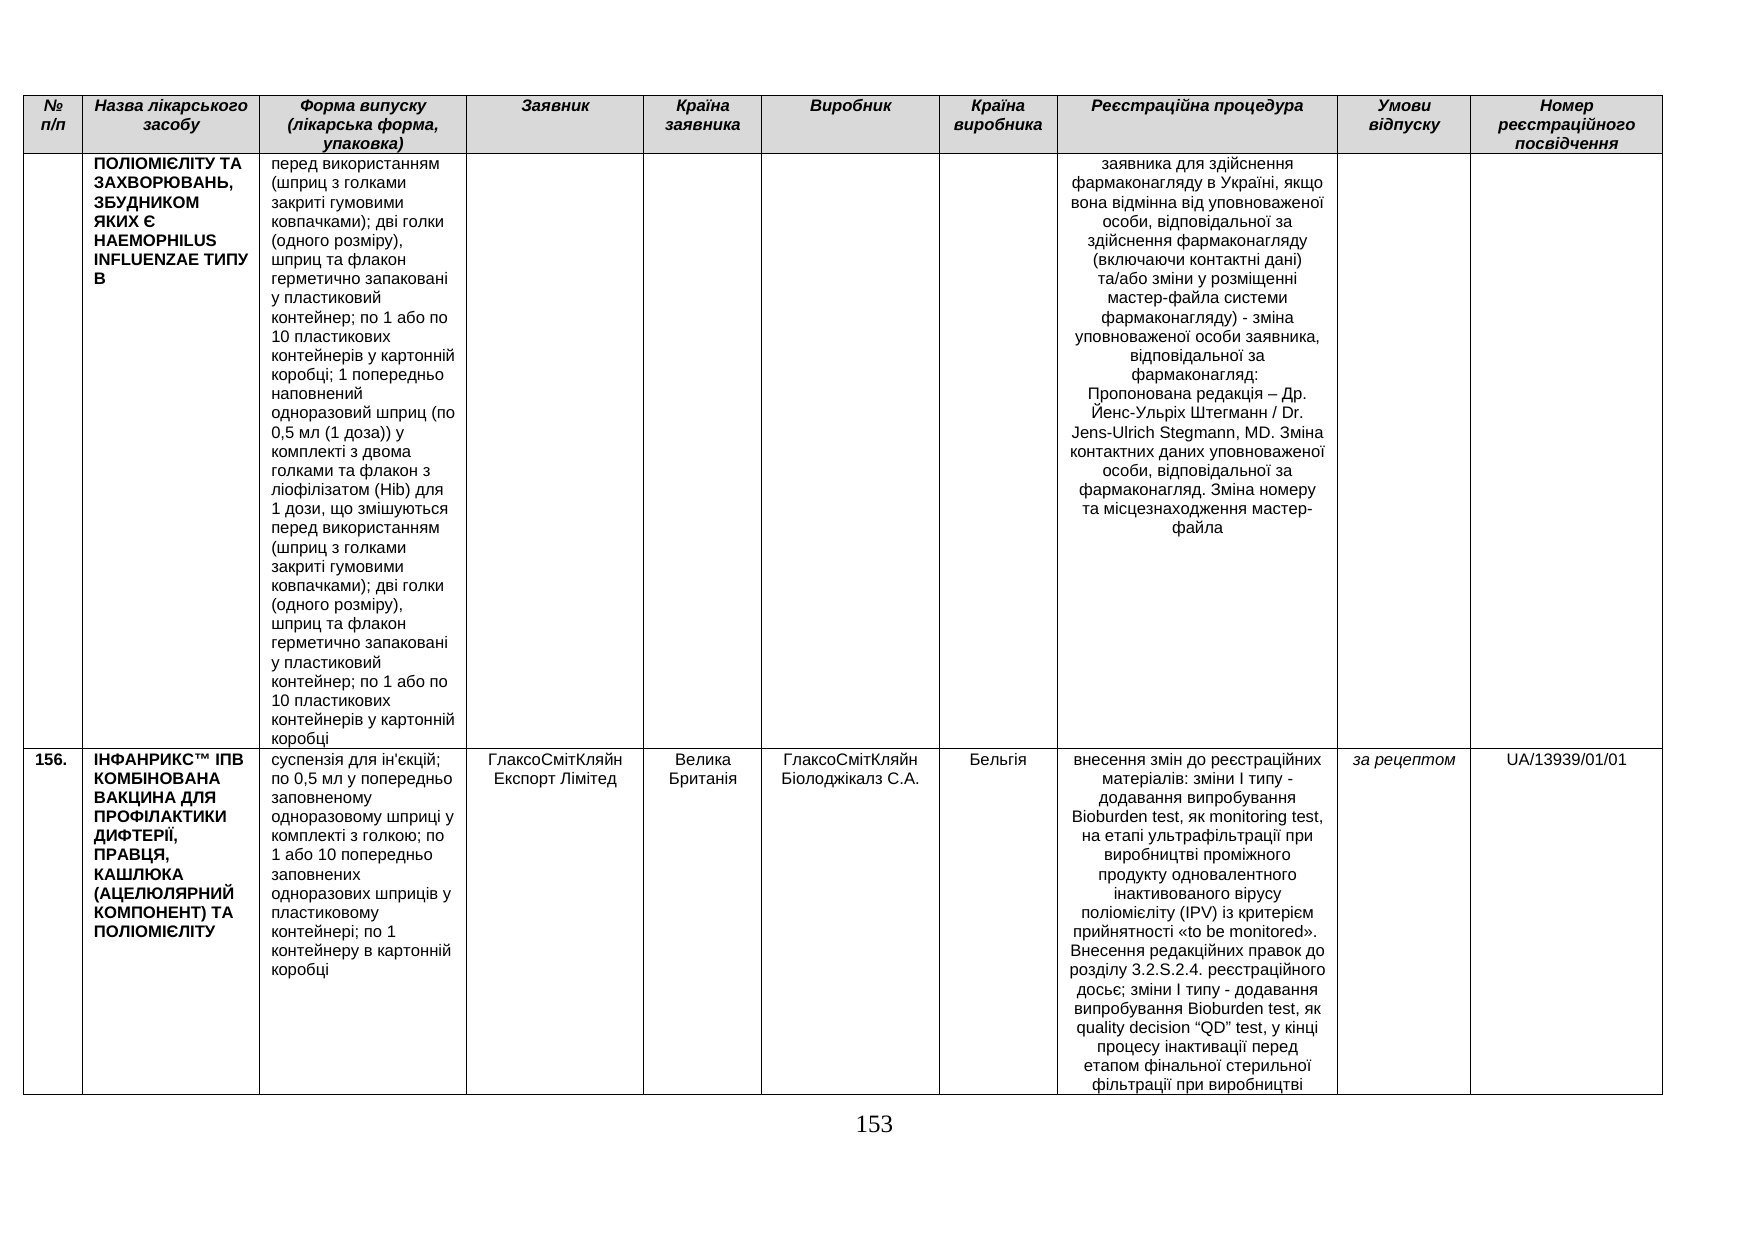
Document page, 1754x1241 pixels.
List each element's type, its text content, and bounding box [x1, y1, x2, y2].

table_header Виробник [762, 96, 939, 153]
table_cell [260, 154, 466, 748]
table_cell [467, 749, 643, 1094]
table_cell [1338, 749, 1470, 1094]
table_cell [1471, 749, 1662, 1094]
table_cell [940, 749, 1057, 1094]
table_header Країна виробника [940, 96, 1057, 153]
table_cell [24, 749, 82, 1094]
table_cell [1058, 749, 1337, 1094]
table_header Назва лікарського засобу [83, 96, 259, 153]
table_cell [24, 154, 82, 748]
table_header Реєстраційна процедура [1058, 96, 1337, 153]
table_header Номер реєстраційного посвідчення [1471, 96, 1662, 153]
table_header Заявник [467, 96, 643, 153]
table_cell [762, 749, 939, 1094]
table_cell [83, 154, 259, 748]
table_header Умови відпуску [1338, 96, 1470, 153]
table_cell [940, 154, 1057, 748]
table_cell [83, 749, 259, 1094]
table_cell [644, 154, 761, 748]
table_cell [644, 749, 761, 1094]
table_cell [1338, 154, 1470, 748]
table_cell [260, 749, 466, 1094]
table_header Країна заявника [644, 96, 761, 153]
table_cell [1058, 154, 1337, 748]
table_header № п/п [24, 96, 82, 153]
table_header Форма випуску (лікарська форма, упаковка) [260, 96, 466, 153]
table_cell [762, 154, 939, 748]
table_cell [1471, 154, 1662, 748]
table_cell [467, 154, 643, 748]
